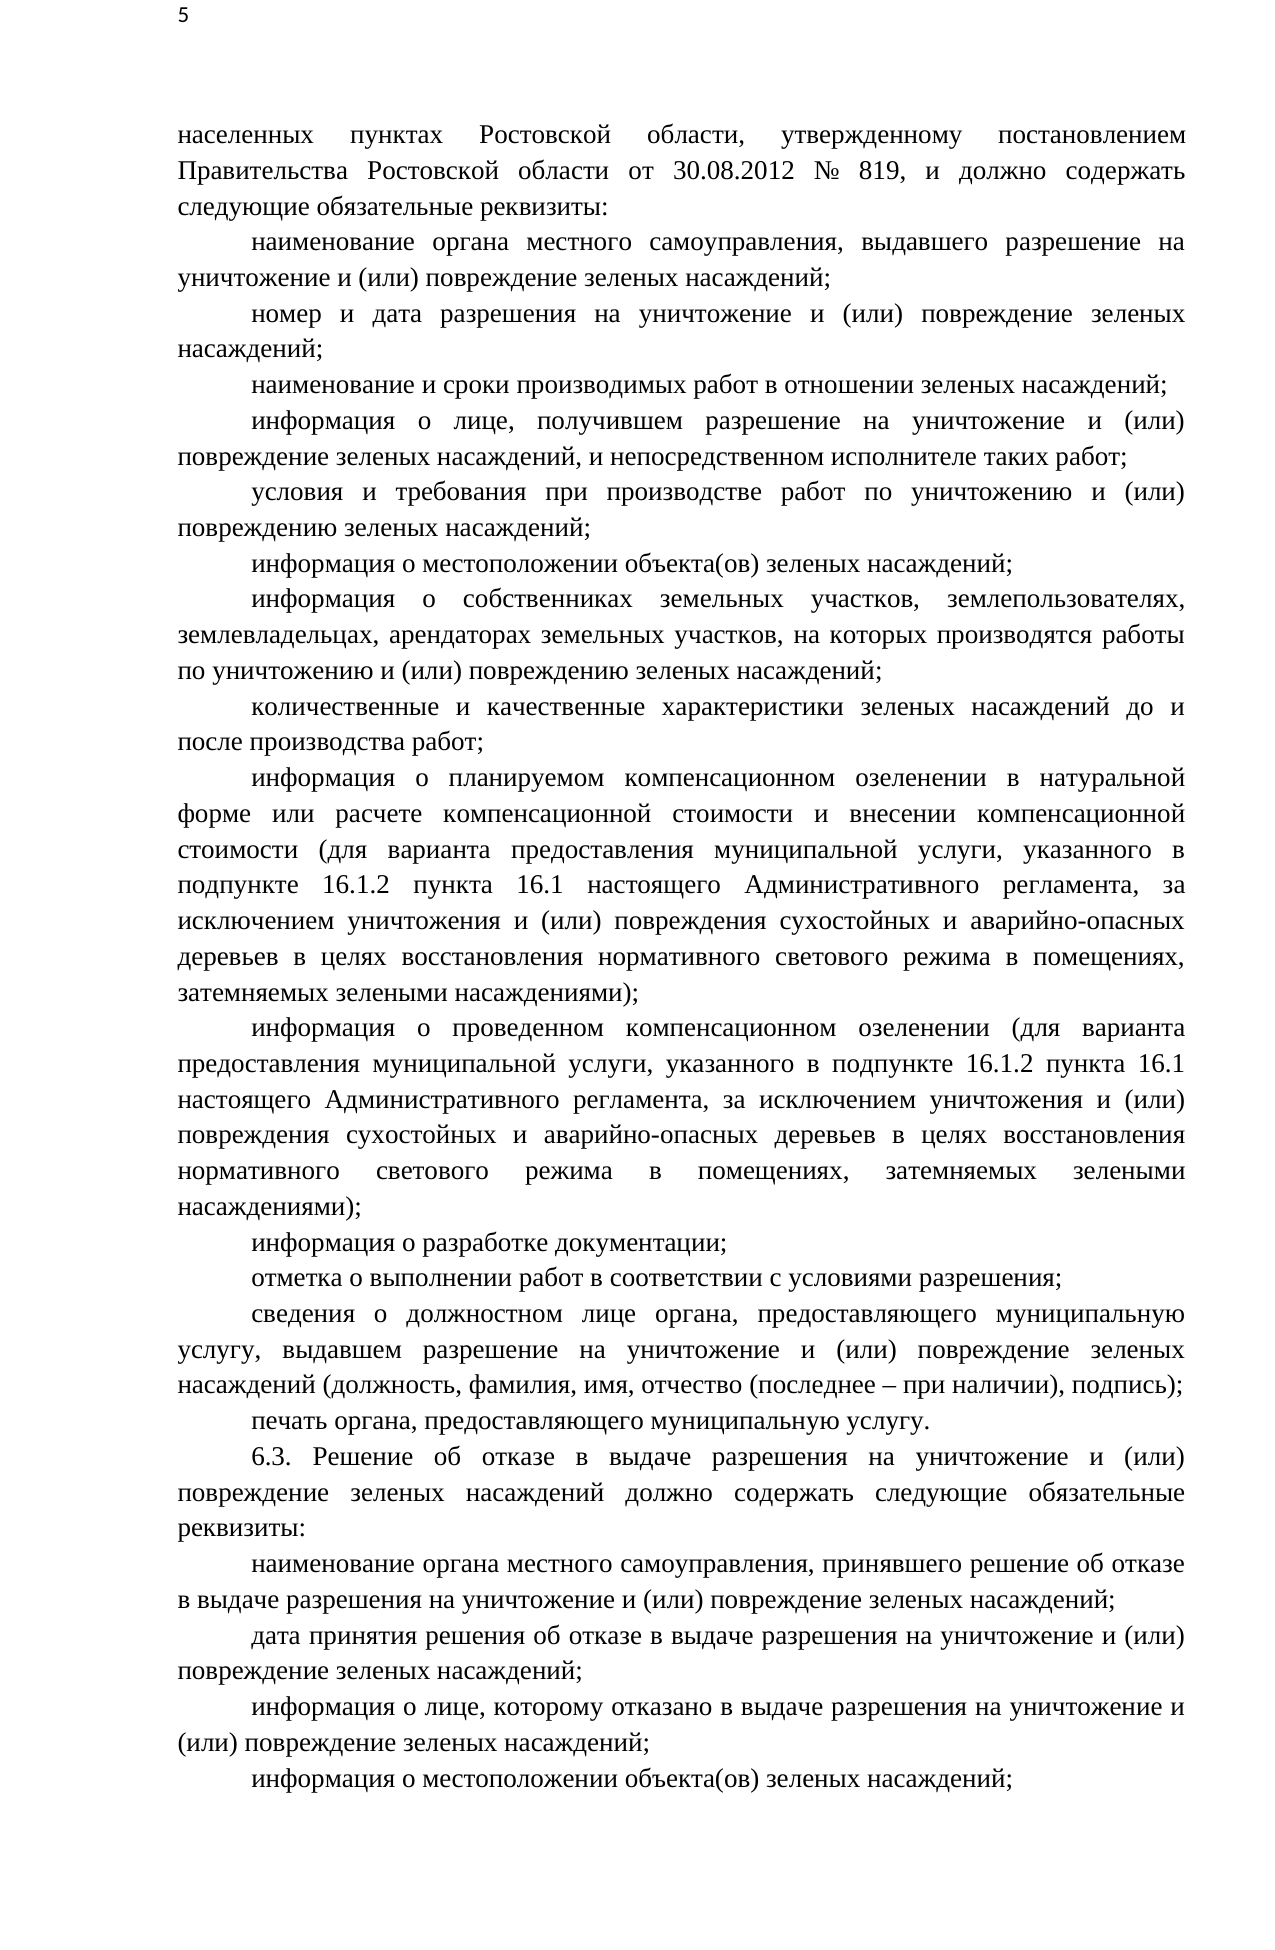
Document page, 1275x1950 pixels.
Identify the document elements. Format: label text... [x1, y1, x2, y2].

text наименование и сроки производимых работ в отношении зеленых насаждений; [177, 368, 1186, 399]
text дата принятия решения об отказе в выдаче разрешения на уничтожение и (или) повреждение зеленых насаждений; [177, 1619, 1186, 1686]
text информация о местоположении объекта(ов) зеленых насаждений; [177, 547, 1186, 578]
text информация о разработке документации; [177, 1226, 1186, 1257]
text информация о местоположении объекта(ов) зеленых насаждений; [177, 1762, 1186, 1793]
text отметка о выполнении работ в соответствии с условиями разрешения; [177, 1261, 1186, 1293]
text информация о планируемом компенсационном озеленении в натуральной форме или расчете компенсационной стоимости и внесении компенсационной стоимости (для варианта предоставления муниципальной услуги, указанного в подпункте 16.1.2 пункта 16.1 настоящего Административного регламента, за исключением уничтожения и (или) повреждения сухостойных и аварийно-опасных деревьев в целях восстановления нормативного светового режима в помещениях, затемняемых зелеными насаждениями); [177, 761, 1186, 1007]
text информация о лице, получившем разрешение на уничтожение и (или) повреждение зеленых насаждений, и непосредственном исполнителе таких работ; [177, 404, 1186, 471]
text информация о лице, которому отказано в выдаче разрешения на уничтожение и (или) повреждение зеленых насаждений; [177, 1690, 1186, 1757]
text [177, 118, 1186, 221]
text информация о проведенном компенсационном озеленении (для варианта предоставления муниципальной услуги, указанного в подпункте 16.1.2 пункта 16.1 настоящего Административного регламента, за исключением уничтожения и (или) повреждения сухостойных и аварийно-опасных деревьев в целях восстановления нормативного светового режима в помещениях, затемняемых зелеными насаждениями); [177, 1011, 1186, 1221]
text 6.3. Решение об отказе в выдаче разрешения на уничтожение и (или) повреждение зеленых насаждений должно содержать следующие обязательные реквизиты: [177, 1440, 1186, 1543]
text сведения о должностном лице органа, предоставляющего муниципальную услугу, выдавшем разрешение на уничтожение и (или) повреждение зеленых насаждений (должность, фамилия, имя, отчество (последнее – при наличии), подпись); [177, 1297, 1186, 1400]
text количественные и качественные характеристики зеленых насаждений до и после производства работ; [177, 690, 1186, 757]
text условия и требования при производстве работ по уничтожению и (или) повреждению зеленых насаждений; [177, 475, 1186, 542]
text наименование органа местного самоуправления, принявшего решение об отказе в выдаче разрешения на уничтожение и (или) повреждение зеленых насаждений; [177, 1547, 1186, 1614]
text печать органа, предоставляющего муниципальную услугу. [177, 1404, 1186, 1436]
text информация о собственниках земельных участков, землепользователях, землевладельцах, арендаторах земельных участков, на которых производятся работы по уничтожению и (или) повреждению зеленых насаждений; [177, 583, 1186, 685]
text номер и дата разрешения на уничтожение и (или) повреждение зеленых насаждений; [177, 297, 1186, 364]
text наименование органа местного самоуправления, выдавшего разрешение на уничтожение и (или) повреждение зеленых насаждений; [177, 225, 1186, 292]
